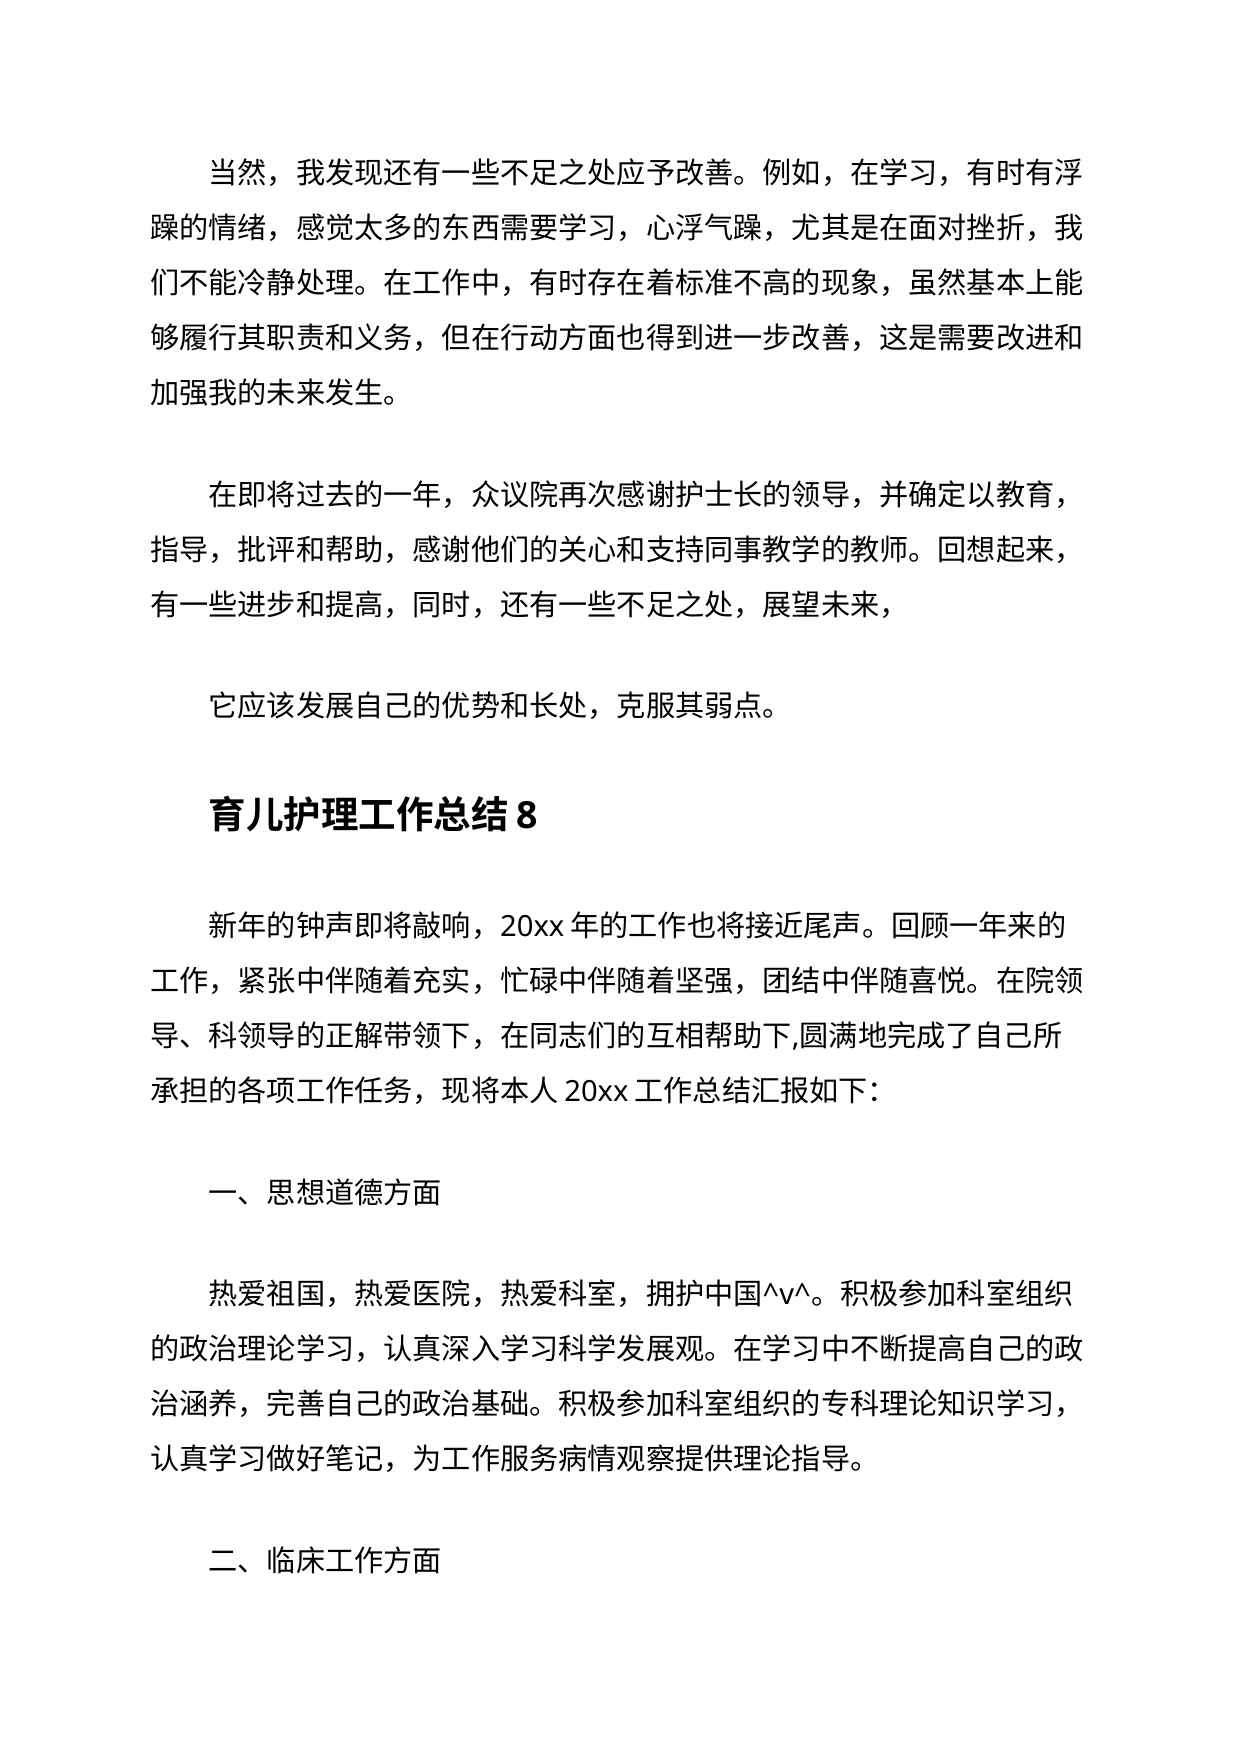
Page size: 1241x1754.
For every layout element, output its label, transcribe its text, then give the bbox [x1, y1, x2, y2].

text 当然，我发现还有一些不足之处应予改善。例如，在学习，有时有浮躁的情绪，感觉太多的东西需要学习，心浮气躁，尤其是在面对挫折，我们不能冷静处理。在工作中，有时存在着标准不高的现象，虽然基本上能够履行其职责和义务，但在行动方面也得到进一步改善，这是需要改进和加强我的未来发生。 [150, 150, 1090, 412]
text 育儿护理工作总结8 [150, 785, 1090, 839]
text 在即将过去的一年，众议院再次感谢护士长的领导，并确定以教育，指导，批评和帮助，感谢他们的关心和支持同事教学的教师。回想起来，有一些进步和提高，同时，还有一些不足之处，展望未来， [150, 471, 1090, 623]
text 它应该发展自己的优势和长处，克服其弱点。 [150, 683, 1090, 725]
text 热爱祖国，热爱医院，热爱科室，拥护中国^v^。积极参加科室组织的政治理论学习，认真深入学习科学发展观。在学习中不断提高自己的政治涵养，完善自己的政治基础。积极参加科室组织的专科理论知识学习，认真学习做好笔记，为工作服务病情观察提供理论指导。 [150, 1271, 1090, 1478]
text 一、思想道德方面 [150, 1169, 1090, 1211]
text 二、临床工作方面 [150, 1537, 1090, 1580]
text 新年的钟声即将敲响，20xx年的工作也将接近尾声。回顾一年来的工作，紧张中伴随着充实，忙碌中伴随着坚强，团结中伴随喜悦。在院领导、科领导的正解带领下，在同志们的互相帮助下,圆满地完成了自己所承担的各项工作任务，现将本人20xx工作总结汇报如下： [150, 902, 1090, 1109]
